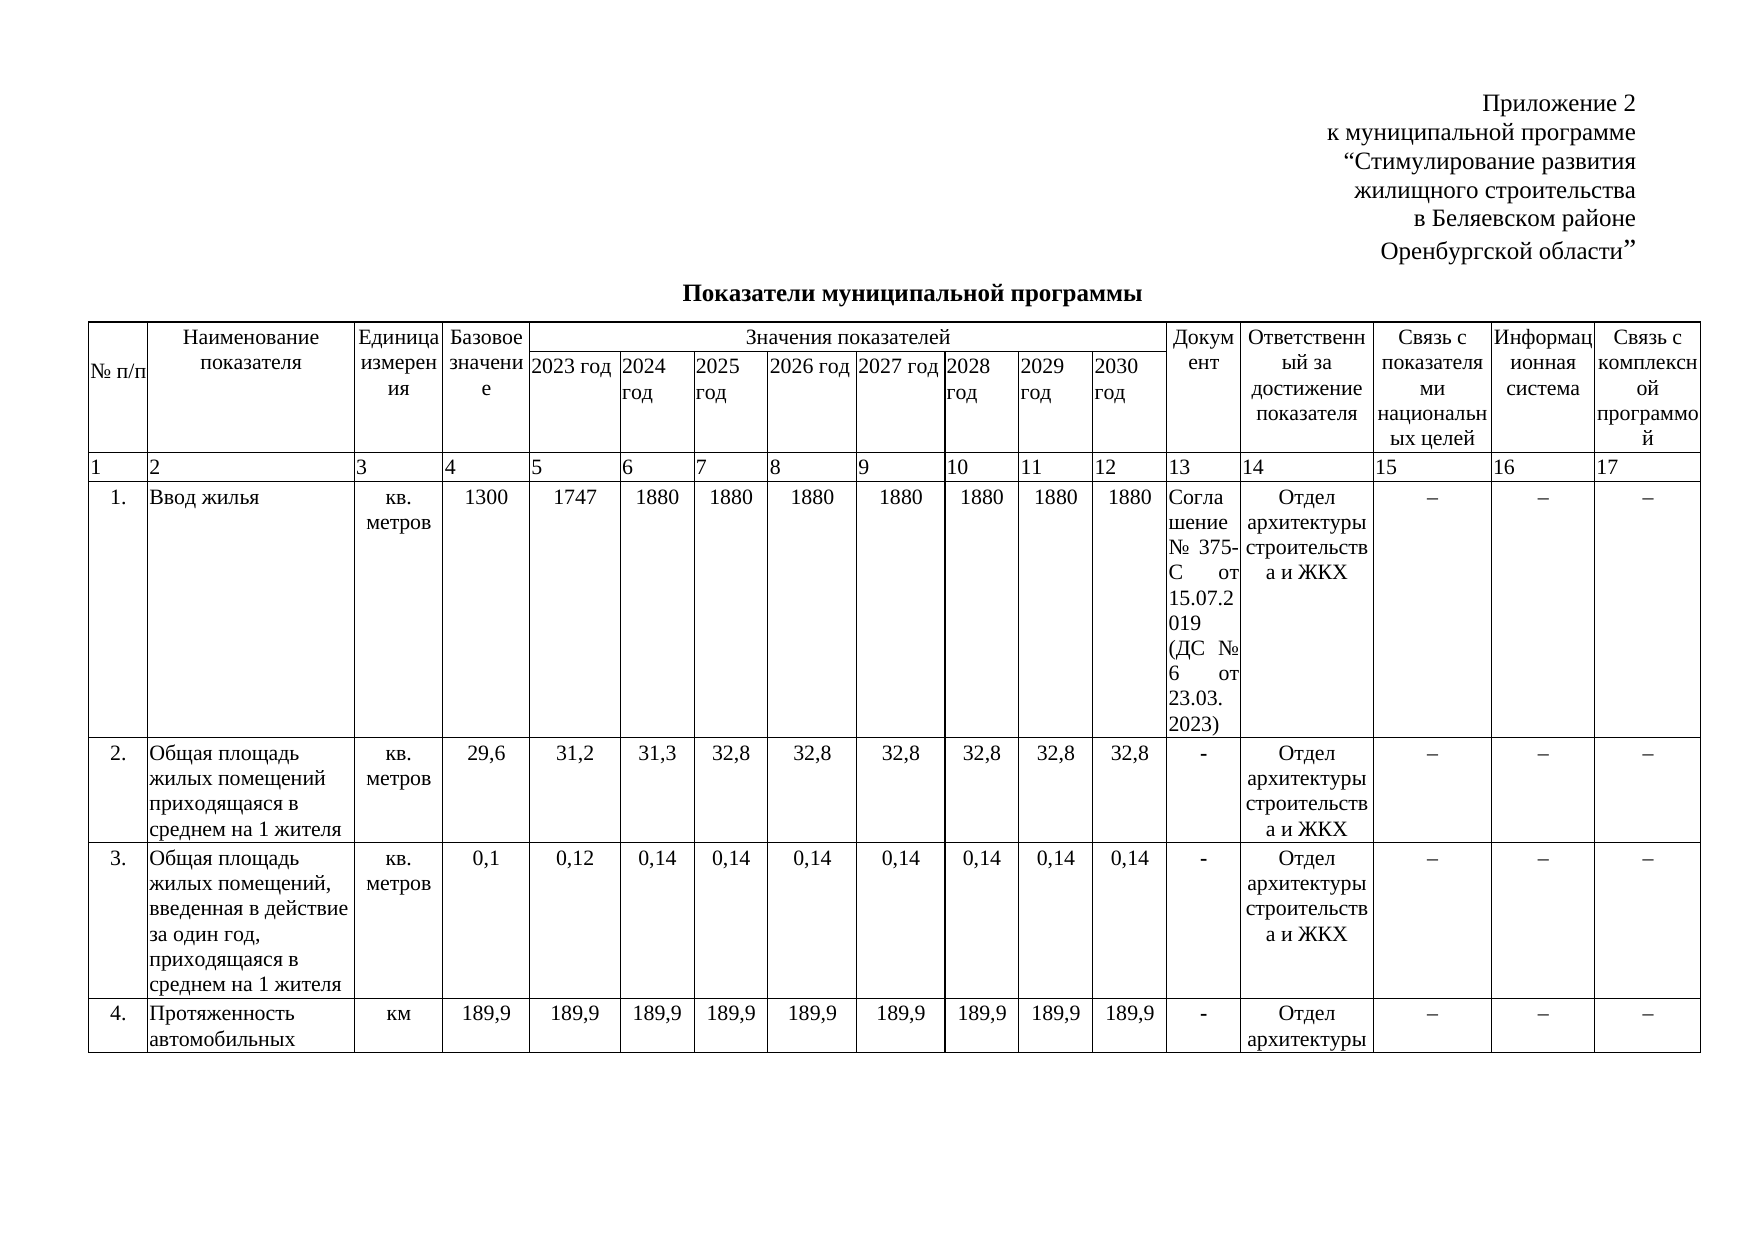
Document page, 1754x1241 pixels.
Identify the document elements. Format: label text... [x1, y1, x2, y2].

table_cell 1880 [768, 482, 856, 737]
table_cell 13 [1167, 453, 1240, 481]
table_cell 2 [148, 453, 354, 481]
table_cell 31,3 [621, 738, 694, 842]
table_cell 2029 год [1019, 352, 1092, 452]
text Показатели муниципальной программы [118, 278, 1636, 307]
table_header Единица измерения [355, 323, 442, 452]
table_cell 4 [443, 453, 529, 481]
table_cell 2030 год [1093, 352, 1166, 452]
table_cell 1880 [1019, 482, 1092, 737]
table_cell 189,9 [857, 999, 944, 1052]
table_cell – [1374, 999, 1491, 1052]
table_cell – [1595, 999, 1700, 1052]
table_cell 10 [946, 453, 1018, 481]
table_cell – [1595, 843, 1700, 998]
table_cell 0,14 [857, 843, 944, 998]
table_cell 16 [1492, 453, 1594, 481]
table_cell 1. [89, 482, 147, 737]
table_cell 189,9 [621, 999, 694, 1052]
table_cell 2024 год [621, 352, 694, 452]
table_cell 0,14 [1019, 843, 1092, 998]
table_cell Общая площадь жилых помещений, введенная в действие за один год, приходящаяся в среднем на 1 жителя [148, 843, 354, 998]
table_cell 1747 [530, 482, 620, 737]
table_header Информационная система [1492, 323, 1594, 452]
table_cell - [1167, 843, 1240, 998]
table_cell 3 [355, 453, 442, 481]
table_cell 32,8 [768, 738, 856, 842]
table_cell – [1492, 999, 1594, 1052]
table_cell 0,12 [530, 843, 620, 998]
table_cell 3. [89, 843, 147, 998]
table_header Связь с комплексной программой [1595, 323, 1700, 452]
table_header № п/п [89, 323, 147, 452]
table_cell Отдел архитектуры строительства и ЖКХ [1241, 738, 1373, 842]
table_cell 189,9 [1019, 999, 1092, 1052]
table_cell – [1595, 738, 1700, 842]
table_cell 189,9 [768, 999, 856, 1052]
table_cell 32,8 [1019, 738, 1092, 842]
table_cell – [1595, 482, 1700, 737]
table_cell 29,6 [443, 738, 529, 842]
table_cell 12 [1093, 453, 1166, 481]
table_cell 2028 год [946, 352, 1018, 452]
table_cell – [1374, 738, 1491, 842]
table_cell 189,9 [695, 999, 767, 1052]
table_cell 0,14 [768, 843, 856, 998]
table_header Значения показателей [530, 323, 1166, 351]
table_cell 0,1 [443, 843, 529, 998]
text в Беляевском районе [118, 203, 1636, 232]
table_cell 189,9 [946, 999, 1018, 1052]
table_cell 1880 [946, 482, 1018, 737]
table_cell 6 [621, 453, 694, 481]
table_cell 0,14 [1093, 843, 1166, 998]
table_cell 32,8 [857, 738, 944, 842]
table_cell км [355, 999, 442, 1052]
table_cell 0,14 [695, 843, 767, 998]
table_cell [148, 999, 354, 1052]
table_cell 31,2 [530, 738, 620, 842]
table_cell 1300 [443, 482, 529, 737]
table_cell 189,9 [530, 999, 620, 1052]
table_cell 17 [1595, 453, 1700, 481]
table_cell 189,9 [1093, 999, 1166, 1052]
table_cell – [1374, 482, 1491, 737]
table_cell Ввод жилья [148, 482, 354, 737]
table_header Базовое значение [443, 323, 529, 452]
table_cell 32,8 [946, 738, 1018, 842]
table_cell Соглашение № 375-С от 15.07.2019 (ДС № 6 от 23.03. 2023) [1167, 482, 1240, 737]
table_cell – [1492, 482, 1594, 737]
text к муниципальной программе [118, 117, 1636, 146]
table_header Документ [1167, 323, 1240, 452]
table_cell - [1167, 738, 1240, 842]
table_cell 2027 год [857, 352, 944, 452]
table_cell 5 [530, 453, 620, 481]
table_cell Отдел архитектуры строительства и ЖКХ [1241, 482, 1373, 737]
text жилищного строительства [118, 175, 1636, 203]
table_cell 15 [1374, 453, 1491, 481]
table_cell 1880 [621, 482, 694, 737]
table_cell 14 [1241, 453, 1373, 481]
table_cell Отдел архитектуры строительства и ЖКХ [1241, 843, 1373, 998]
table_cell - [1167, 999, 1240, 1052]
text Приложение 2 [118, 88, 1636, 117]
table_cell – [1492, 843, 1594, 998]
table_cell 2026 год [768, 352, 856, 452]
table_header Наименование показателя [148, 323, 354, 452]
text “Стимулирование развития [118, 146, 1636, 175]
table_cell 189,9 [443, 999, 529, 1052]
table_cell 9 [857, 453, 944, 481]
table_cell 1880 [1093, 482, 1166, 737]
table_cell 1880 [695, 482, 767, 737]
table_cell 2025 год [695, 352, 767, 452]
table_cell Общая площадь жилых помещений приходящаяся в среднем на 1 жителя [148, 738, 354, 842]
table_cell 8 [768, 453, 856, 481]
table_cell кв. метров [355, 482, 442, 737]
table_header Связь с показателями национальных целей [1374, 323, 1491, 452]
table_cell 7 [695, 453, 767, 481]
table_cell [1241, 999, 1373, 1052]
table_cell 2023 год [530, 352, 620, 452]
table_cell 1880 [857, 482, 944, 737]
table_cell 0,14 [946, 843, 1018, 998]
table_cell 32,8 [1093, 738, 1166, 842]
table_header Ответственный за достижение показателя [1241, 323, 1373, 452]
table_cell 2. [89, 738, 147, 842]
table_cell – [1492, 738, 1594, 842]
table_cell 1 [89, 453, 147, 481]
text Оренбургской области” [118, 232, 1636, 266]
table_cell 11 [1019, 453, 1092, 481]
table_cell кв. метров [355, 738, 442, 842]
table_cell – [1374, 843, 1491, 998]
table_cell кв. метров [355, 843, 442, 998]
table_cell 0,14 [621, 843, 694, 998]
table_cell 4. [89, 999, 147, 1052]
table_cell 32,8 [695, 738, 767, 842]
